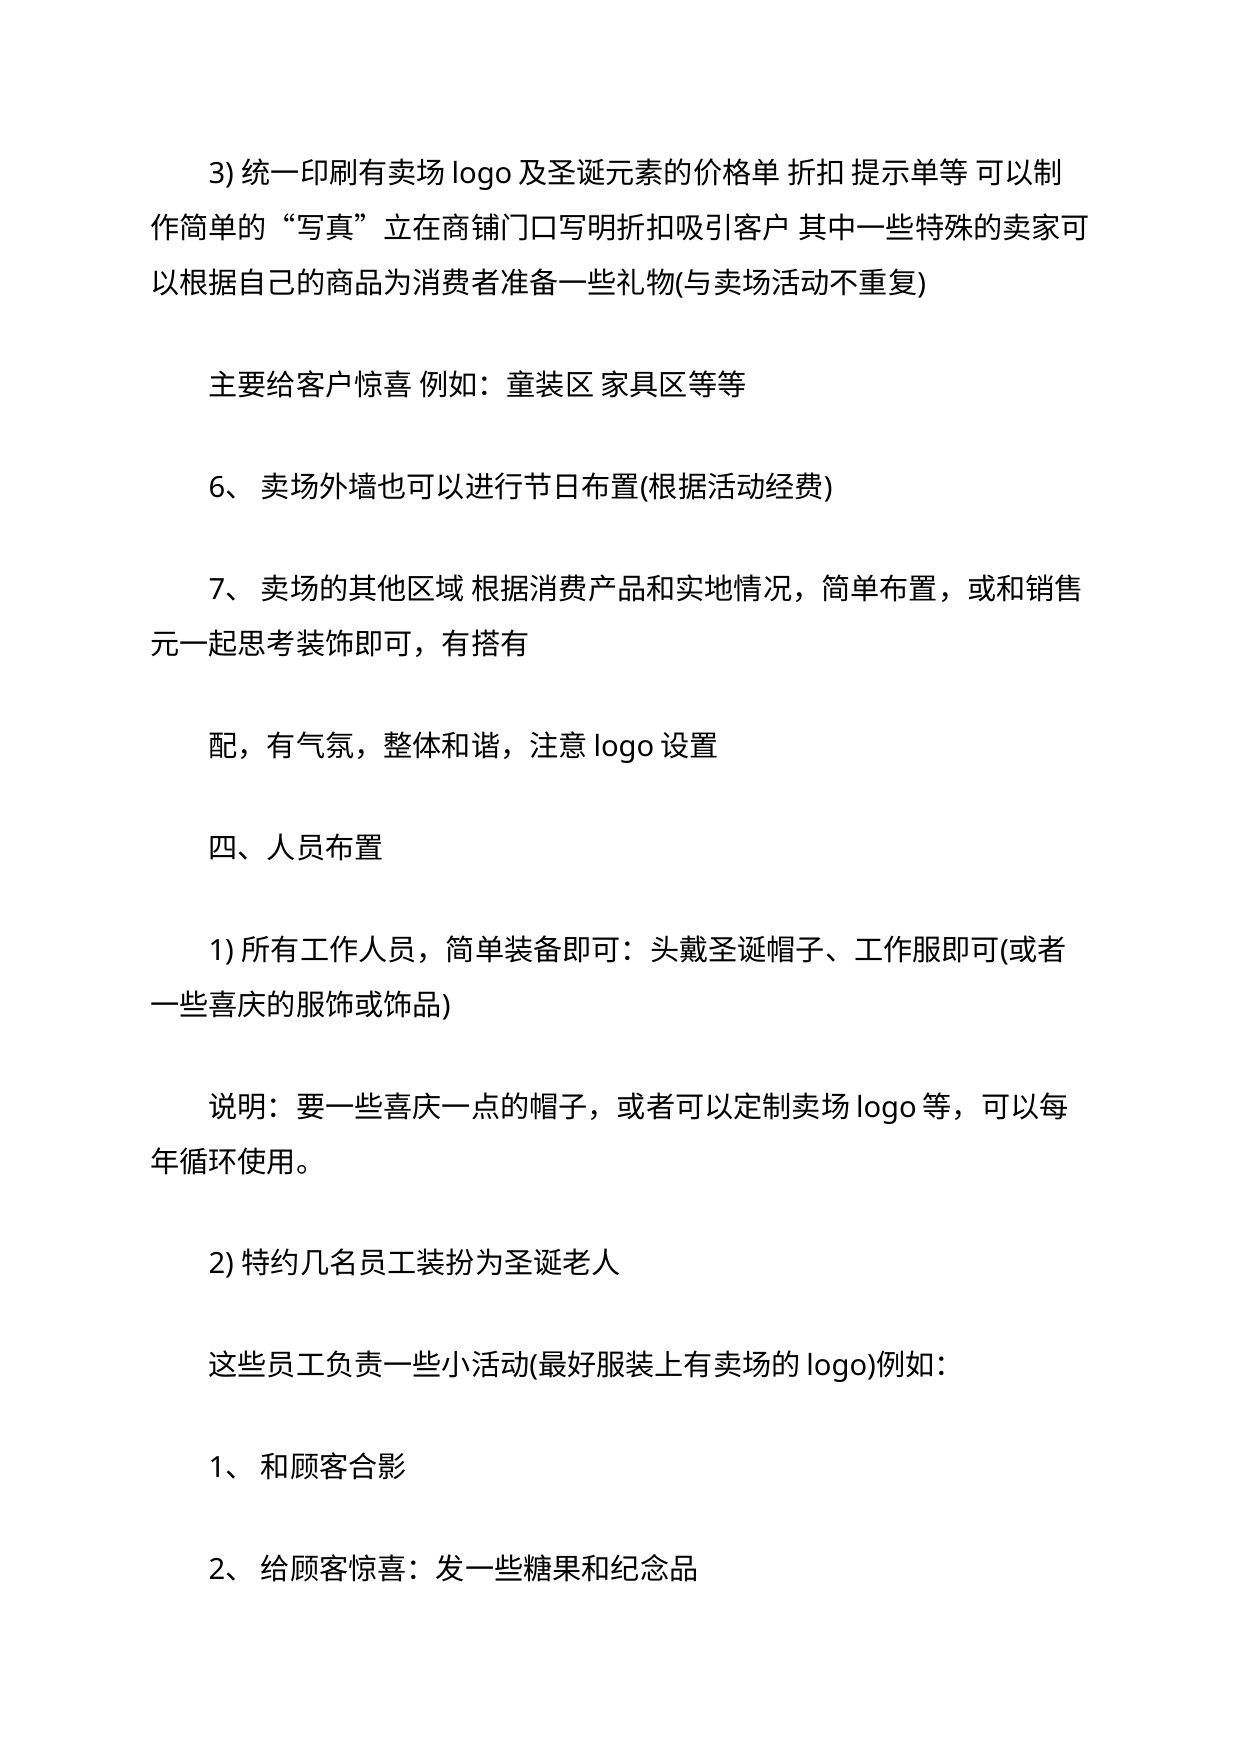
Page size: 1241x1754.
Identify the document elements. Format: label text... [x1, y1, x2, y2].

text 配，有气氛，整体和谐，注意logo设置 [150, 722, 1090, 765]
text 说明：要一些喜庆一点的帽子，或者可以定制卖场logo等，可以每年循环使用。 [150, 1083, 1090, 1180]
text 6、 卖场外墙也可以进行节日布置(根据活动经费) [150, 464, 1090, 506]
text 1) 所有工作人员，简单装备即可：头戴圣诞帽子、工作服即可(或者一些喜庆的服饰或饰品) [150, 926, 1090, 1023]
text 2) 特约几名员工装扮为圣诞老人 [150, 1240, 1090, 1282]
text 1、 和顾客合影 [150, 1444, 1090, 1486]
text 四、人员布置 [150, 824, 1090, 867]
text 2、 给顾客惊喜：发一些糖果和纪念品 [150, 1546, 1090, 1588]
text 这些员工负责一些小活动(最好服装上有卖场的logo)例如： [150, 1342, 1090, 1384]
text 7、 卖场的其他区域 根据消费产品和实地情况，简单布置，或和销售元一起思考装饰即可，有搭有 [150, 566, 1090, 663]
text 3) 统一印刷有卖场logo及圣诞元素的价格单 折扣 提示单等 可以制作简单的“写真”立在商铺门口写明折扣吸引客户 其中一些特殊的卖家可以根据自己的商品为消费者准备一些礼物(与卖场活动不重复) [150, 150, 1090, 302]
text 主要给客户惊喜 例如：童装区 家具区等等 [150, 362, 1090, 404]
